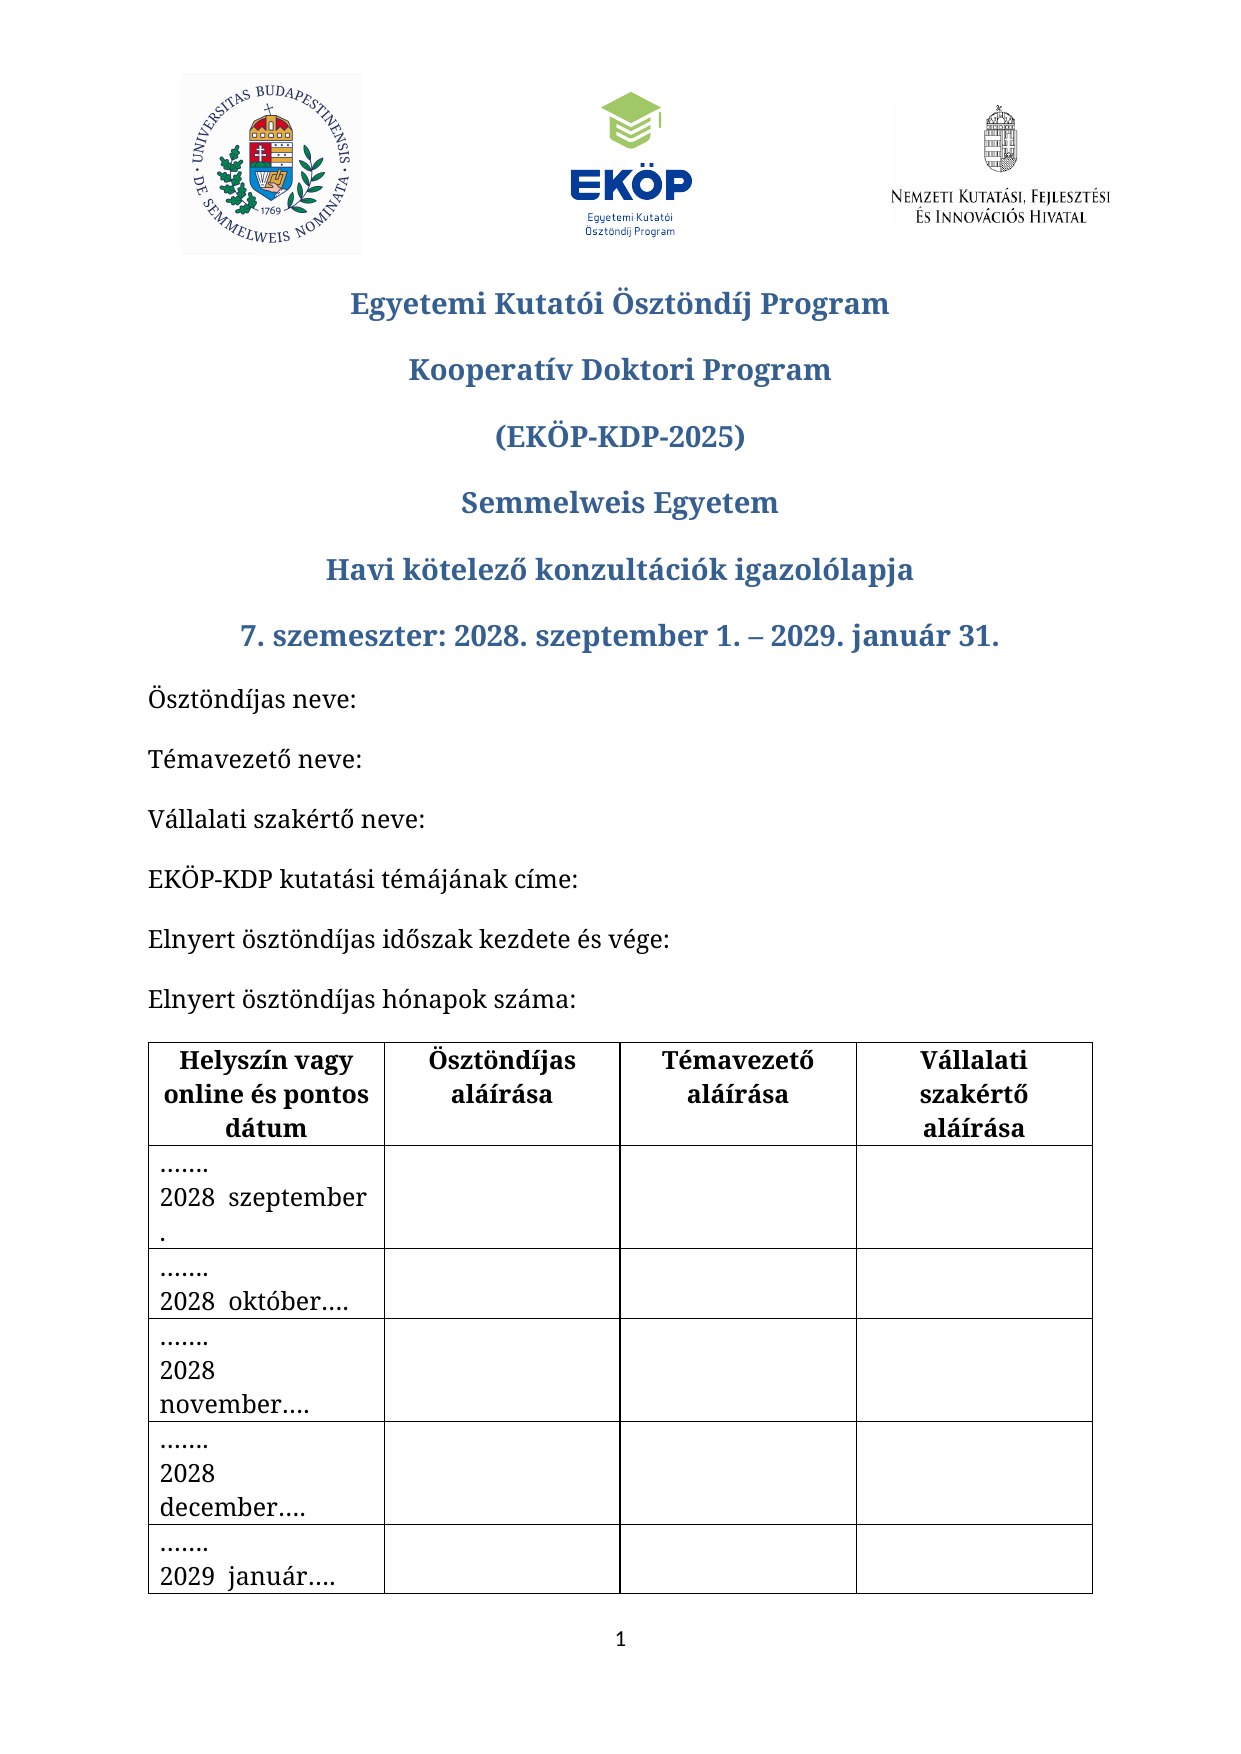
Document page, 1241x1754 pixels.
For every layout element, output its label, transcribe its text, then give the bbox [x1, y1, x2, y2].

text Semmelweis Egyetem [148, 482, 1093, 522]
picture [180, 73, 362, 255]
text Témavezető neve: [148, 742, 1093, 776]
table_header Vállalati szakértő aláírása [857, 1043, 1092, 1145]
table_cell [621, 1422, 856, 1524]
table_header Témavezető aláírása [621, 1043, 856, 1145]
table_cell [385, 1146, 619, 1248]
table_cell [621, 1319, 856, 1421]
text Havi kötelező konzultációk igazolólapja [148, 549, 1093, 588]
table_cell [857, 1146, 1092, 1248]
table_cell [621, 1525, 856, 1593]
table_cell [621, 1249, 856, 1317]
text Kooperatív Doktori Program [148, 349, 1093, 389]
table_cell [621, 1146, 856, 1248]
table_cell [385, 1249, 619, 1317]
table_cell ……. 2029 január…. [149, 1525, 384, 1593]
table_header Ösztöndíjas aláírása [385, 1043, 619, 1145]
table_cell ……. 2028 október…. [149, 1249, 384, 1317]
table_header Helyszín vagy online és pontos dátum [149, 1043, 384, 1145]
table_cell ……. 2028 szeptember . [149, 1146, 384, 1248]
table_cell [857, 1525, 1092, 1593]
text Vállalati szakértő neve: [148, 802, 1093, 836]
text Elnyert ösztöndíjas hónapok száma: [148, 982, 1093, 1016]
table_cell [385, 1422, 619, 1524]
table_cell [857, 1422, 1092, 1524]
table_cell [385, 1319, 619, 1421]
picture [890, 105, 1111, 223]
table_cell ……. 2028 december…. [149, 1422, 384, 1524]
picture [568, 89, 694, 240]
text Elnyert ösztöndíjas időszak kezdete és vége: [148, 922, 1093, 956]
table_cell ……. 2028 november…. [149, 1319, 384, 1421]
table_cell [857, 1249, 1092, 1317]
table_cell [385, 1525, 619, 1593]
table_cell [857, 1319, 1092, 1421]
text Egyetemi Kutatói Ösztöndíj Program [148, 283, 1093, 323]
text 7. szemeszter: 2028. szeptember 1. – 2029. január 31. [148, 615, 1093, 655]
text (EKÖP-KDP-2025) [148, 416, 1093, 456]
text Ösztöndíjas neve: [148, 682, 1093, 716]
text EKÖP-KDP kutatási témájának címe: [148, 862, 1093, 896]
